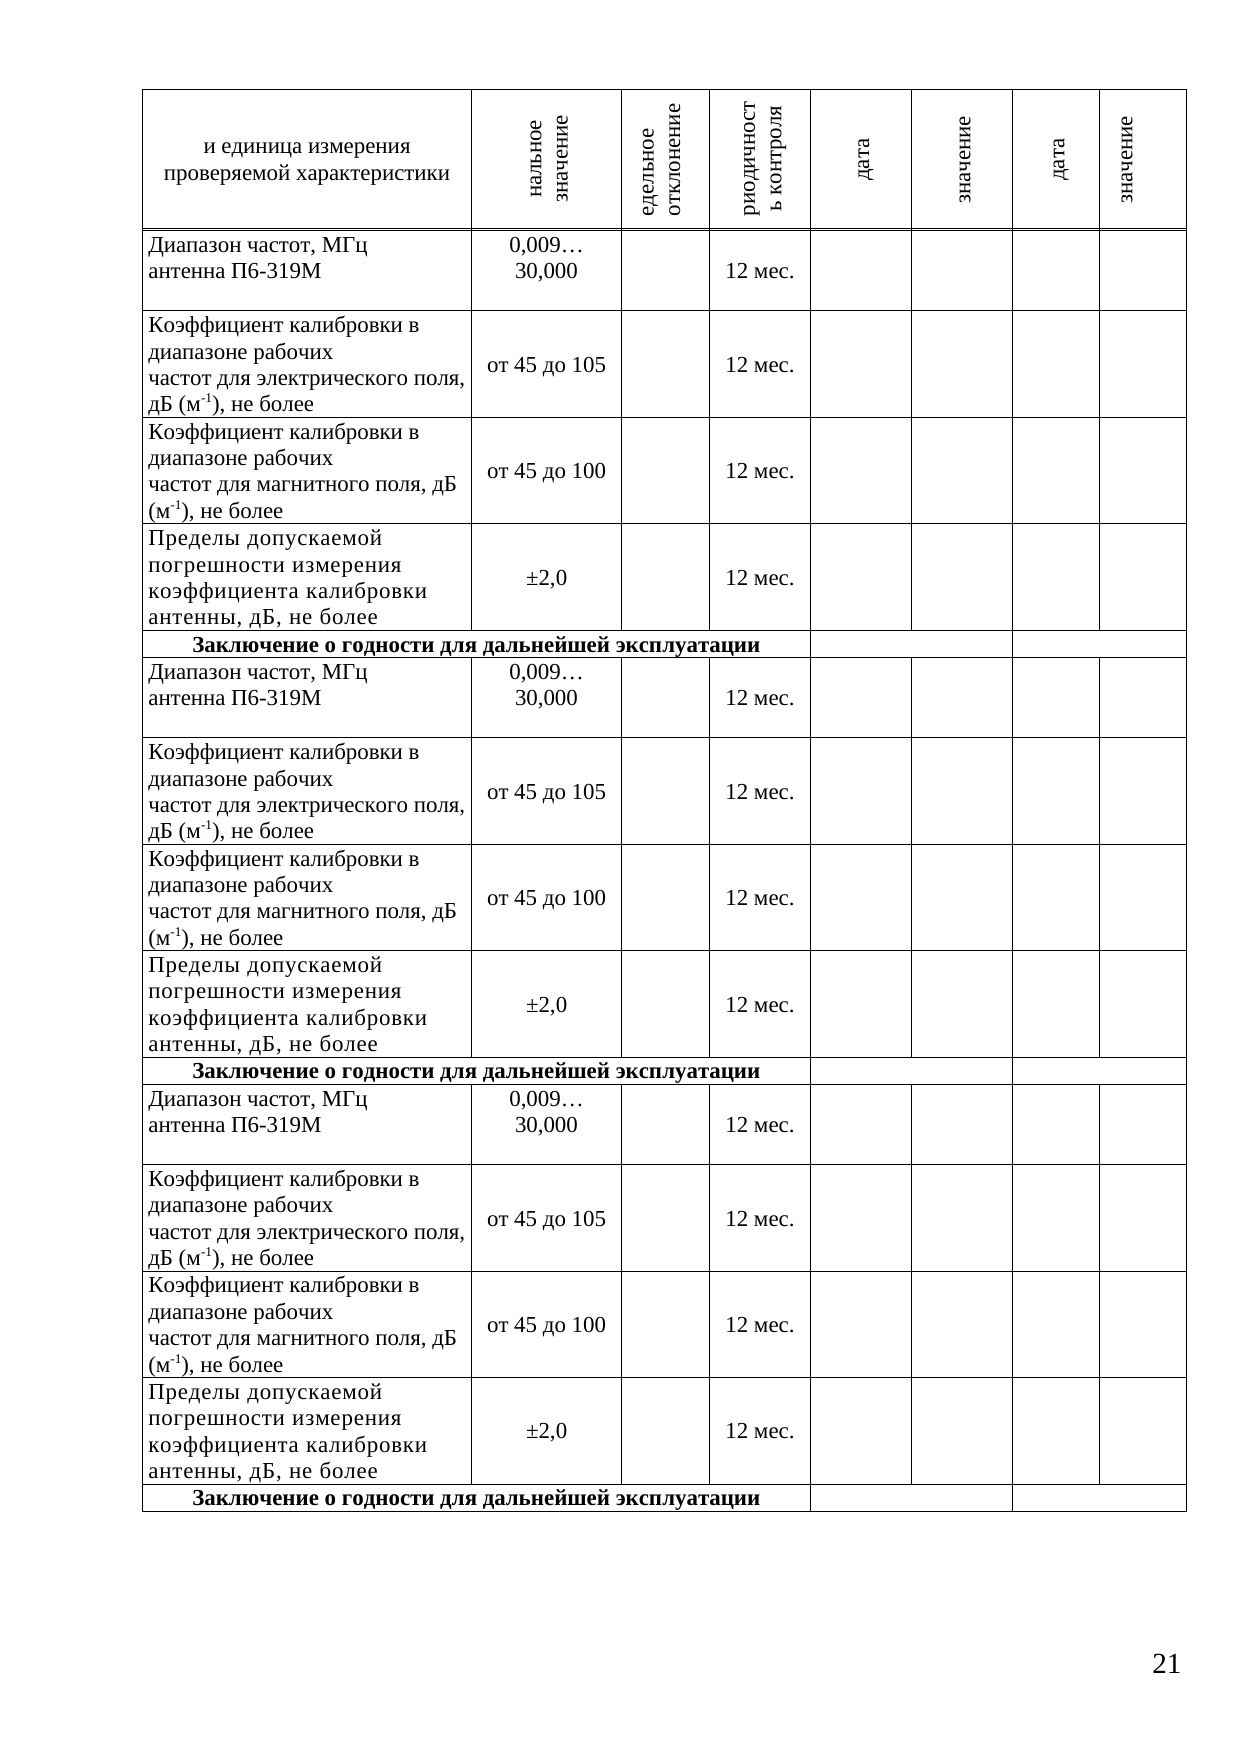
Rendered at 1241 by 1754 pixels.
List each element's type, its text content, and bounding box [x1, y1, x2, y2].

table_cell [1100, 311, 1186, 417]
table_cell [1013, 1378, 1099, 1483]
table_cell Коэффициент калибровки в диапазоне рабочих частот для магнитного поля, дБ (м-1), не более [143, 845, 471, 950]
table_cell [912, 738, 1012, 844]
table_cell Пределы допускаемой погрешности измерения коэффициента калибровки антенны, дБ, не более [143, 1378, 471, 1483]
table_cell [811, 524, 911, 630]
table_cell Заключение о годности для дальнейшей эксплуатации [143, 1058, 810, 1084]
table_cell [912, 1165, 1012, 1271]
table_cell [1013, 1272, 1099, 1377]
table_cell [1013, 1085, 1099, 1164]
table_cell [622, 1378, 709, 1483]
table_cell [622, 738, 709, 844]
table_cell [811, 738, 911, 844]
table_cell [811, 631, 1012, 657]
table_cell [622, 1272, 709, 1377]
table_cell [622, 418, 709, 523]
table_cell Заключение о годности для дальнейшей эксплуатации [143, 1485, 810, 1511]
table_cell [811, 1272, 911, 1377]
table_cell от 45 до 100 [472, 418, 621, 523]
table_cell от 45 до 105 [472, 1165, 621, 1271]
table_cell от 45 до 105 [472, 738, 621, 844]
table_cell [1100, 1085, 1186, 1164]
table_cell 12 мес. [710, 1378, 810, 1483]
table_cell Заключение о годности для дальнейшей эксплуатации [143, 631, 810, 657]
table_cell [811, 658, 911, 737]
table_cell [811, 418, 911, 523]
table_cell 0,009…30,000 [472, 1085, 621, 1164]
table_cell Коэффициент калибровки в диапазоне рабочих частот для электрического поля, дБ (м-1), не более [143, 738, 471, 844]
table_cell [912, 231, 1012, 310]
table_cell [912, 311, 1012, 417]
table_cell дата [1013, 90, 1099, 228]
table_cell [912, 418, 1012, 523]
table_cell значение [1100, 90, 1186, 228]
table_cell Диапазон частот, МГц антенна П6-319М [143, 1085, 471, 1164]
table_cell [1013, 231, 1099, 310]
table_cell Диапазон частот, МГц антенна П6-319М [143, 658, 471, 737]
table_cell 12 мес. [710, 418, 810, 523]
table_cell Диапазон частот, МГц антенна П6-319М [143, 231, 471, 310]
table_cell [912, 658, 1012, 737]
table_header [622, 90, 709, 228]
table_cell от 45 до 100 [472, 1272, 621, 1377]
table_cell [622, 845, 709, 950]
table_cell 12 мес. [710, 1165, 810, 1271]
table_cell [1100, 951, 1186, 1057]
table_cell [1013, 738, 1099, 844]
table_cell [622, 1165, 709, 1271]
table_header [710, 90, 810, 228]
table_cell [1013, 311, 1099, 417]
table_cell [1100, 418, 1186, 523]
table_cell [622, 524, 709, 630]
table_cell ±2,0 [472, 951, 621, 1057]
table_cell [1013, 631, 1186, 657]
table_cell [1013, 1485, 1186, 1511]
table_cell [811, 231, 911, 310]
table_cell [1013, 524, 1099, 630]
table_cell [912, 951, 1012, 1057]
table_cell [1100, 738, 1186, 844]
table_cell [1100, 524, 1186, 630]
table_cell [1100, 845, 1186, 950]
table_cell 0,009…30,000 [472, 231, 621, 310]
table_cell [1013, 1058, 1186, 1084]
table_cell [811, 1165, 911, 1271]
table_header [472, 90, 621, 228]
table_cell [1100, 231, 1186, 310]
table_cell 0,009…30,000 [472, 658, 621, 737]
table_cell [622, 1085, 709, 1164]
table_cell от 45 до 100 [472, 845, 621, 950]
table_cell 12 мес. [710, 1272, 810, 1377]
table_cell [1100, 1272, 1186, 1377]
table_cell Коэффициент калибровки в диапазоне рабочих частот для магнитного поля, дБ (м-1), не более [143, 1272, 471, 1377]
table_cell [622, 658, 709, 737]
table_cell 12 мес. [710, 951, 810, 1057]
table_cell [1013, 951, 1099, 1057]
table_cell 12 мес. [710, 738, 810, 844]
table_cell Коэффициент калибровки в диапазоне рабочих частот для электрического поля, дБ (м-1), не более [143, 1165, 471, 1271]
table_cell [622, 951, 709, 1057]
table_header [143, 90, 471, 228]
table_cell [811, 311, 911, 417]
table_cell [622, 311, 709, 417]
table_cell [912, 845, 1012, 950]
table_cell [1013, 845, 1099, 950]
table_cell 12 мес. [710, 1085, 810, 1164]
table_cell ±2,0 [472, 1378, 621, 1483]
table_cell [912, 1378, 1012, 1483]
table_cell [1013, 1165, 1099, 1271]
table_cell [811, 951, 911, 1057]
table_cell [912, 524, 1012, 630]
table_cell дата [811, 90, 911, 228]
table_cell 12 мес. [710, 231, 810, 310]
table_cell [811, 1058, 1012, 1084]
table_cell [811, 1085, 911, 1164]
table_cell 12 мес. [710, 524, 810, 630]
table_cell от 45 до 105 [472, 311, 621, 417]
table_cell ±2,0 [472, 524, 621, 630]
table_cell [1100, 658, 1186, 737]
table_cell [1100, 1165, 1186, 1271]
table_cell [1100, 1378, 1186, 1483]
table_cell [811, 1485, 1012, 1511]
table_cell 12 мес. [710, 845, 810, 950]
table_cell [811, 845, 911, 950]
table_cell [622, 231, 709, 310]
table_cell значение [912, 90, 1012, 228]
table_cell 12 мес. [710, 311, 810, 417]
table_cell Пределы допускаемой погрешности измерения коэффициента калибровки антенны, дБ, не более [143, 524, 471, 630]
table_cell Коэффициент калибровки в диапазоне рабочих частот для магнитного поля, дБ (м-1), не более [143, 418, 471, 523]
table_cell [1013, 418, 1099, 523]
table_cell [811, 1378, 911, 1483]
table_cell [1013, 658, 1099, 737]
table_cell 12 мес. [710, 658, 810, 737]
table_cell Коэффициент калибровки в диапазоне рабочих частот для электрического поля, дБ (м-1), не более [143, 311, 471, 417]
table_cell Пределы допускаемой погрешности измерения коэффициента калибровки антенны, дБ, не более [143, 951, 471, 1057]
table_cell [912, 1272, 1012, 1377]
table_cell [912, 1085, 1012, 1164]
